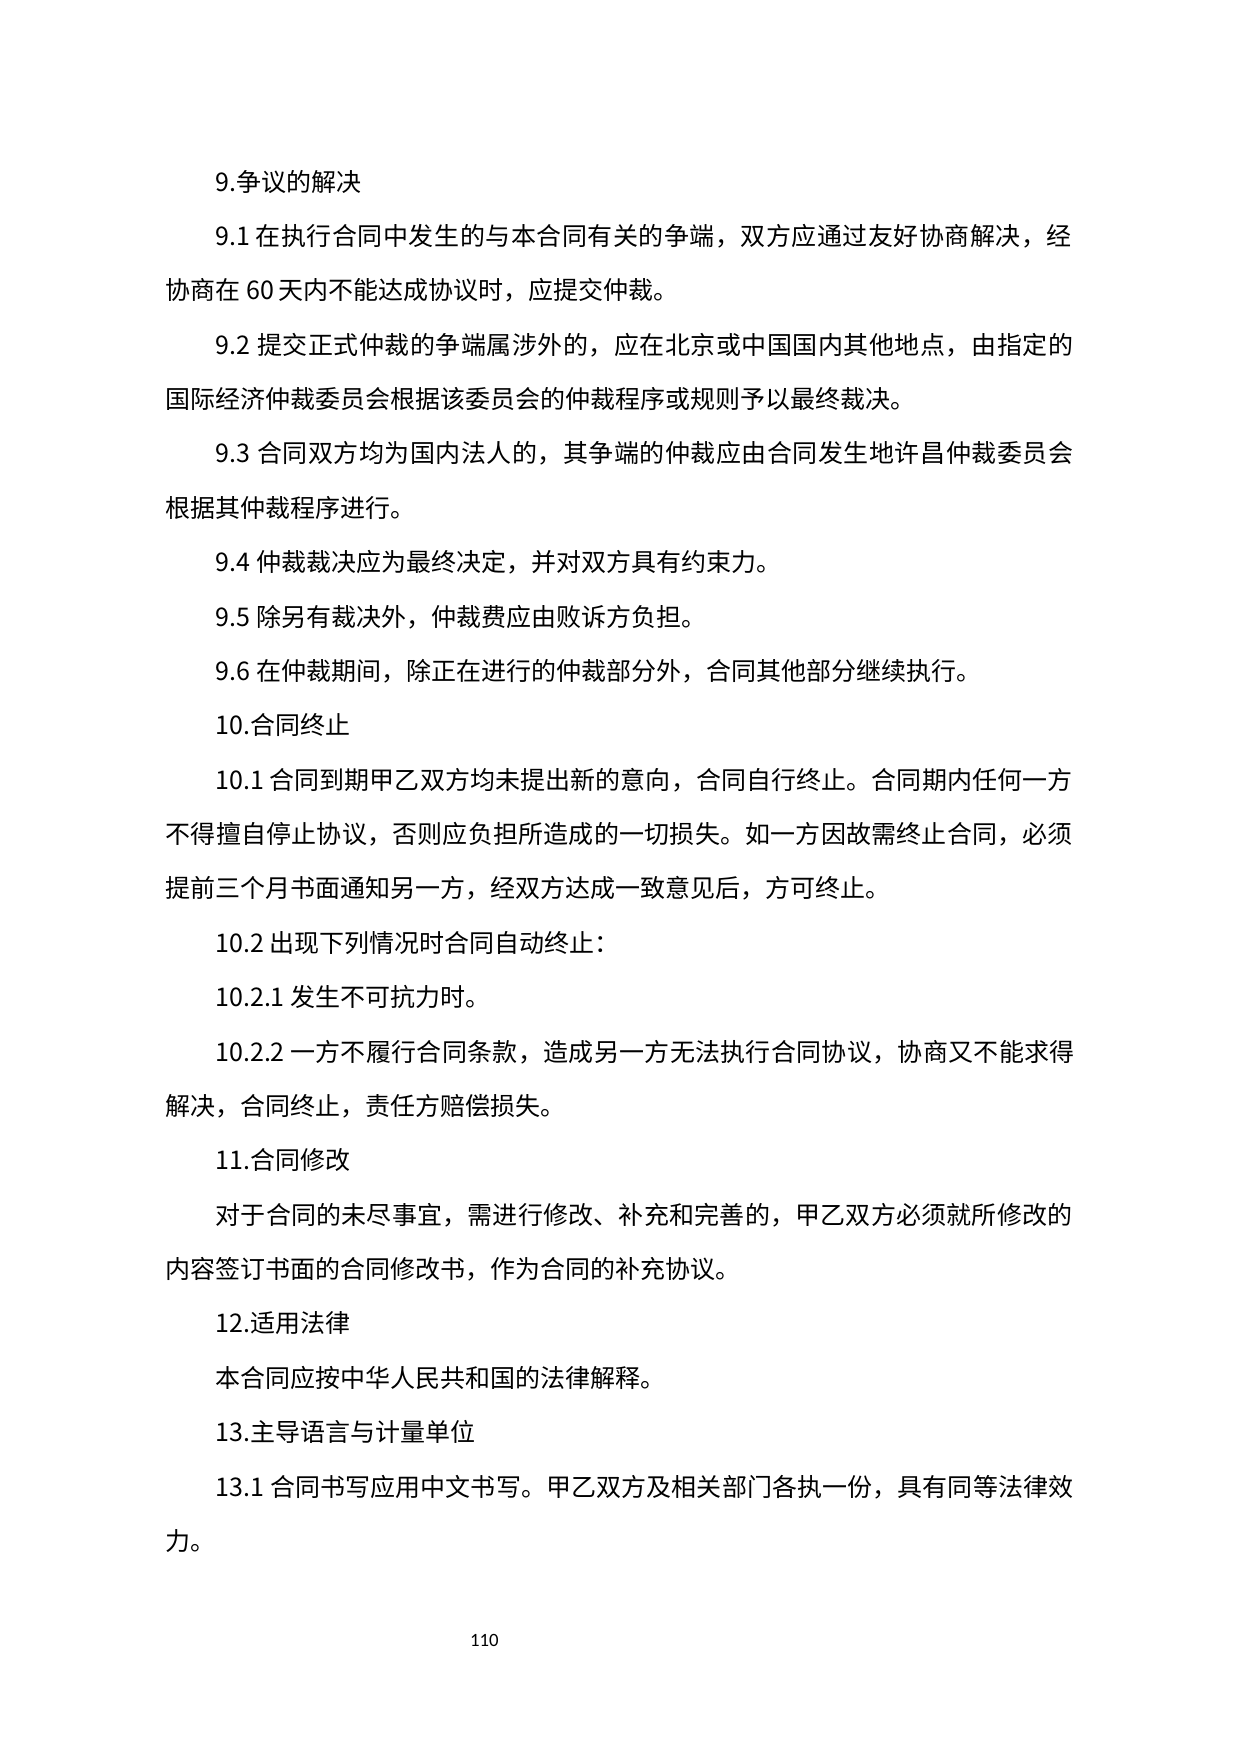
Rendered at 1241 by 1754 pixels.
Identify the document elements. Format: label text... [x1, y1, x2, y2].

text 9.5 除另有裁决外，仲裁费应由败诉方负担。 [165, 597, 1075, 633]
text 本合同应按中华人民共和国的法律解释。 [165, 1358, 1075, 1394]
text 11.合同修改 [165, 1141, 1075, 1177]
text 10.1合同到期甲乙双方均未提出新的意向，合同自行终止。合同期内任何一方不得擅自停止协议，否则应负担所造成的一切损失。如一方因故需终止合同，必须提前三个月书面通知另一方，经双方达成一致意见后，方可终止。 [165, 760, 1075, 905]
text 9.1在执行合同中发生的与本合同有关的争端，双方应通过友好协商解决，经协商在 60天内不能达成协议时，应提交仲裁。 [165, 216, 1075, 307]
text 13.主导语言与计量单位 [165, 1413, 1075, 1449]
text 9.争议的解决 [165, 162, 1075, 198]
text 10.2.1发生不可抗力时。 [165, 978, 1075, 1014]
text 12.适用法律 [165, 1304, 1075, 1340]
text 10.合同终止 [165, 706, 1075, 742]
text 9.6 在仲裁期间，除正在进行的仲裁部分外，合同其他部分继续执行。 [165, 651, 1075, 688]
text 9.2 提交正式仲裁的争端属涉外的，应在北京或中国国内其他地点，由指定的国际经济仲裁委员会根据该委员会的仲裁程序或规则予以最终裁决。 [165, 325, 1075, 416]
text 10.2 出现下列情况时合同自动终止： [165, 923, 1075, 959]
text 9.3 合同双方均为国内法人的，其争端的仲裁应由合同发生地许昌仲裁委员会根据其仲裁程序进行。 [165, 434, 1075, 524]
text 10.2.2一方不履行合同条款，造成另一方无法执行合同协议，协商又不能求得解决，合同终止，责任方赔偿损失。 [165, 1032, 1075, 1123]
text 9.4 仲裁裁决应为最终决定，并对双方具有约束力。 [165, 543, 1075, 579]
text 13.1 合同书写应用中文书写。甲乙双方及相关部门各执一份，具有同等法律效力。 [165, 1467, 1075, 1558]
text 对于合同的未尽事宜，需进行修改、补充和完善的，甲乙双方必须就所修改的内容签订书面的合同修改书，作为合同的补充协议。 [165, 1195, 1075, 1286]
